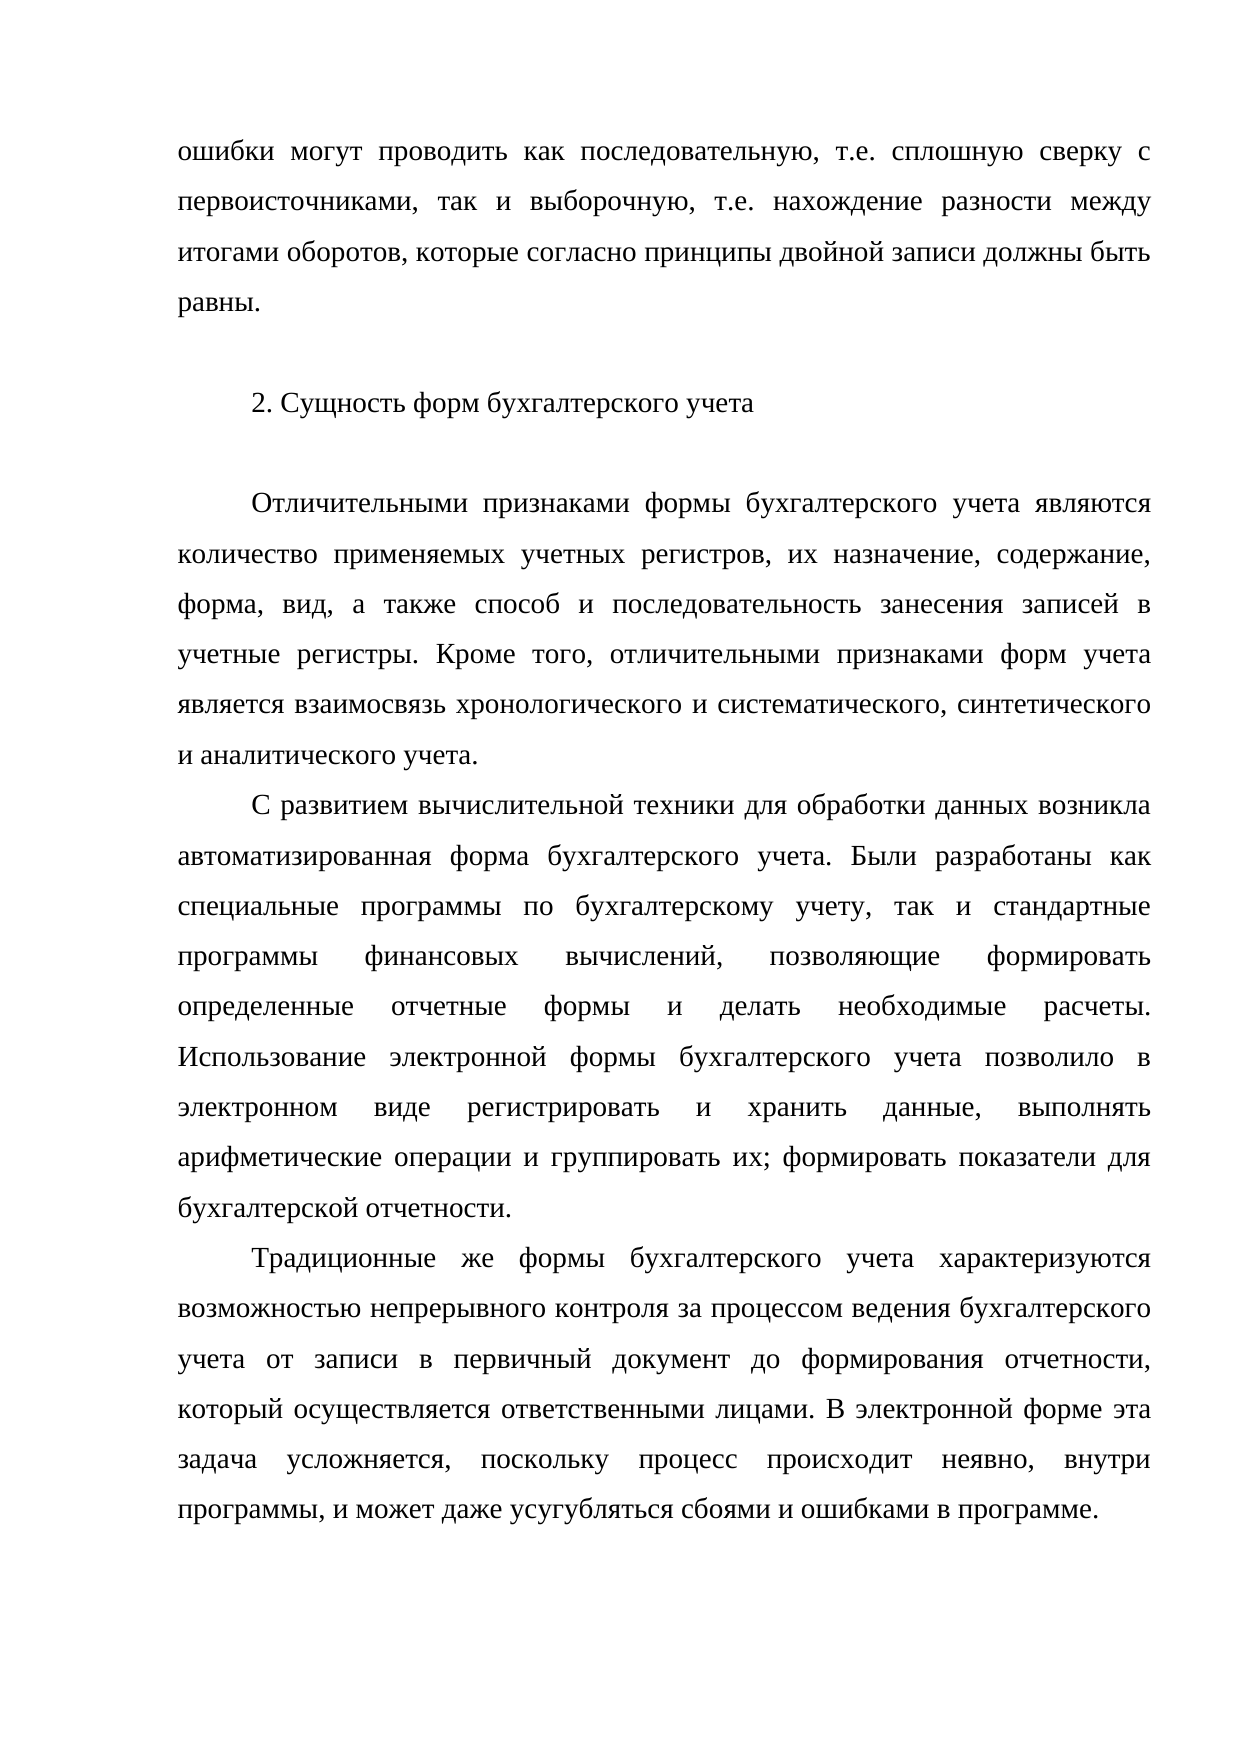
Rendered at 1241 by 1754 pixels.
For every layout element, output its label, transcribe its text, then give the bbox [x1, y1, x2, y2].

text Традиционные же формы бухгалтерского учета характеризуются возможностью непрерывного контроля за процессом ведения бухгалтерского учета от записи в первичный документ до формирования отчетности, который осуществляется ответственными лицами. В электронной форме эта задача усложняется, поскольку процесс происходит неявно, внутри программы, и может даже усугубляться сбоями и ошибками в программе. [177, 1240, 1152, 1525]
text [177, 133, 1152, 318]
text 2. Сущность форм бухгалтерского учета [177, 385, 1152, 418]
text Отличительными признаками формы бухгалтерского учета являются количество применяемых учетных регистров, их назначение, содержание, форма, вид, а также способ и последовательность занесения записей в учетные регистры. Кроме того, отличительными признаками форм учета является взаимосвязь хронологического и систематического, синтетического и аналитического учета. [177, 485, 1152, 771]
text С развитием вычислительной техники для обработки данных возникла автоматизированная форма бухгалтерского учета. Были разработаны как специальные программы по бухгалтерскому учету, так и стандартные программы финансовых вычислений, позволяющие формировать определенные отчетные формы и делать необходимые расчеты. Использование электронной формы бухгалтерского учета позволило в электронном виде регистрировать и хранить данные, выполнять арифметические операции и группировать их; формировать показатели для бухгалтерской отчетности. [177, 787, 1152, 1223]
